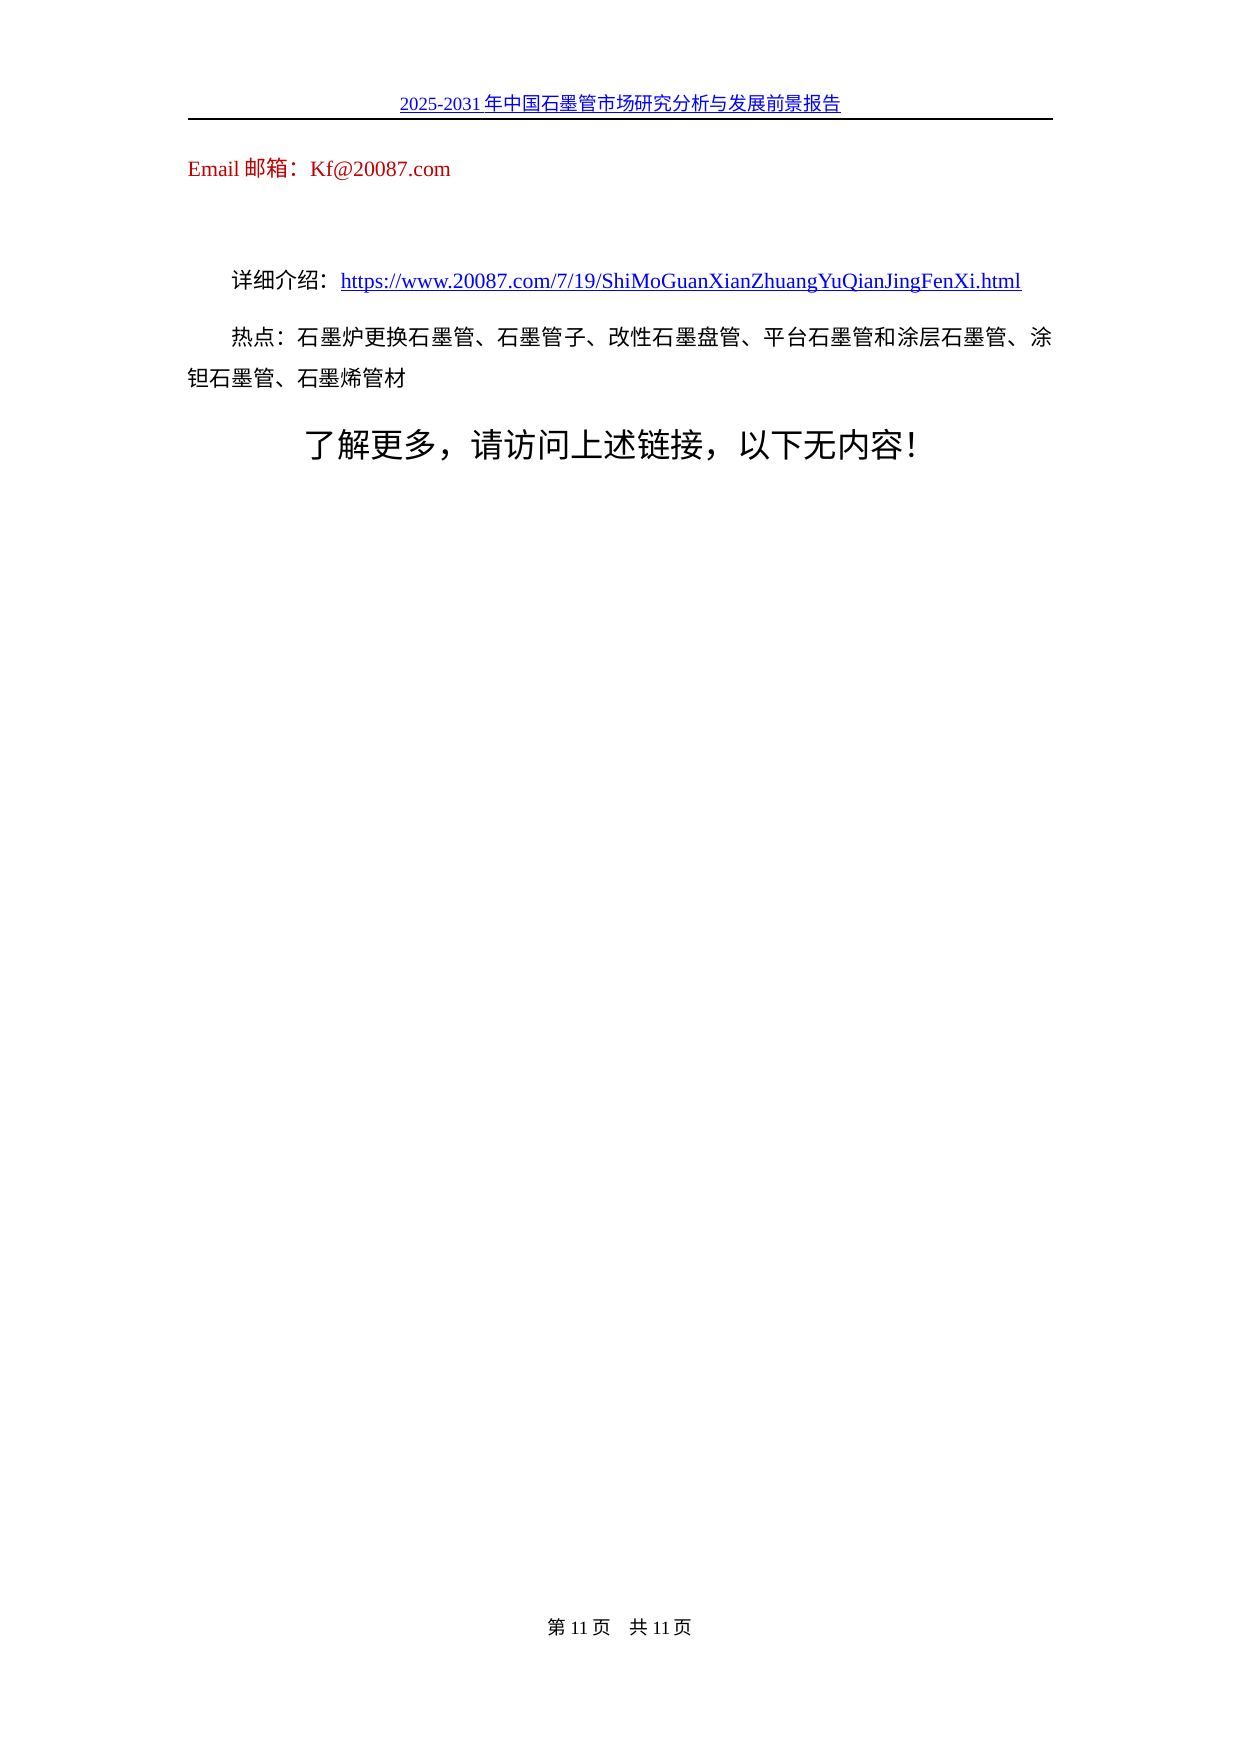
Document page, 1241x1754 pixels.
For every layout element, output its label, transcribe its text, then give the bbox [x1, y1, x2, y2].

title 了解更多，请访问上述链接，以下无内容！ [187, 411, 1053, 476]
text 详细介绍：https://www.20087.com/7/19/ShiMoGuanXianZhuangYuQianJingFenXi.html [187, 263, 1053, 296]
text Email邮箱：Kf@20087.com [187, 150, 1053, 183]
text 热点：石墨炉更换石墨管、石墨管子、改性石墨盘管、平台石墨管和涂层石墨管、涂钽石墨管、石墨烯管材 [187, 320, 1053, 393]
